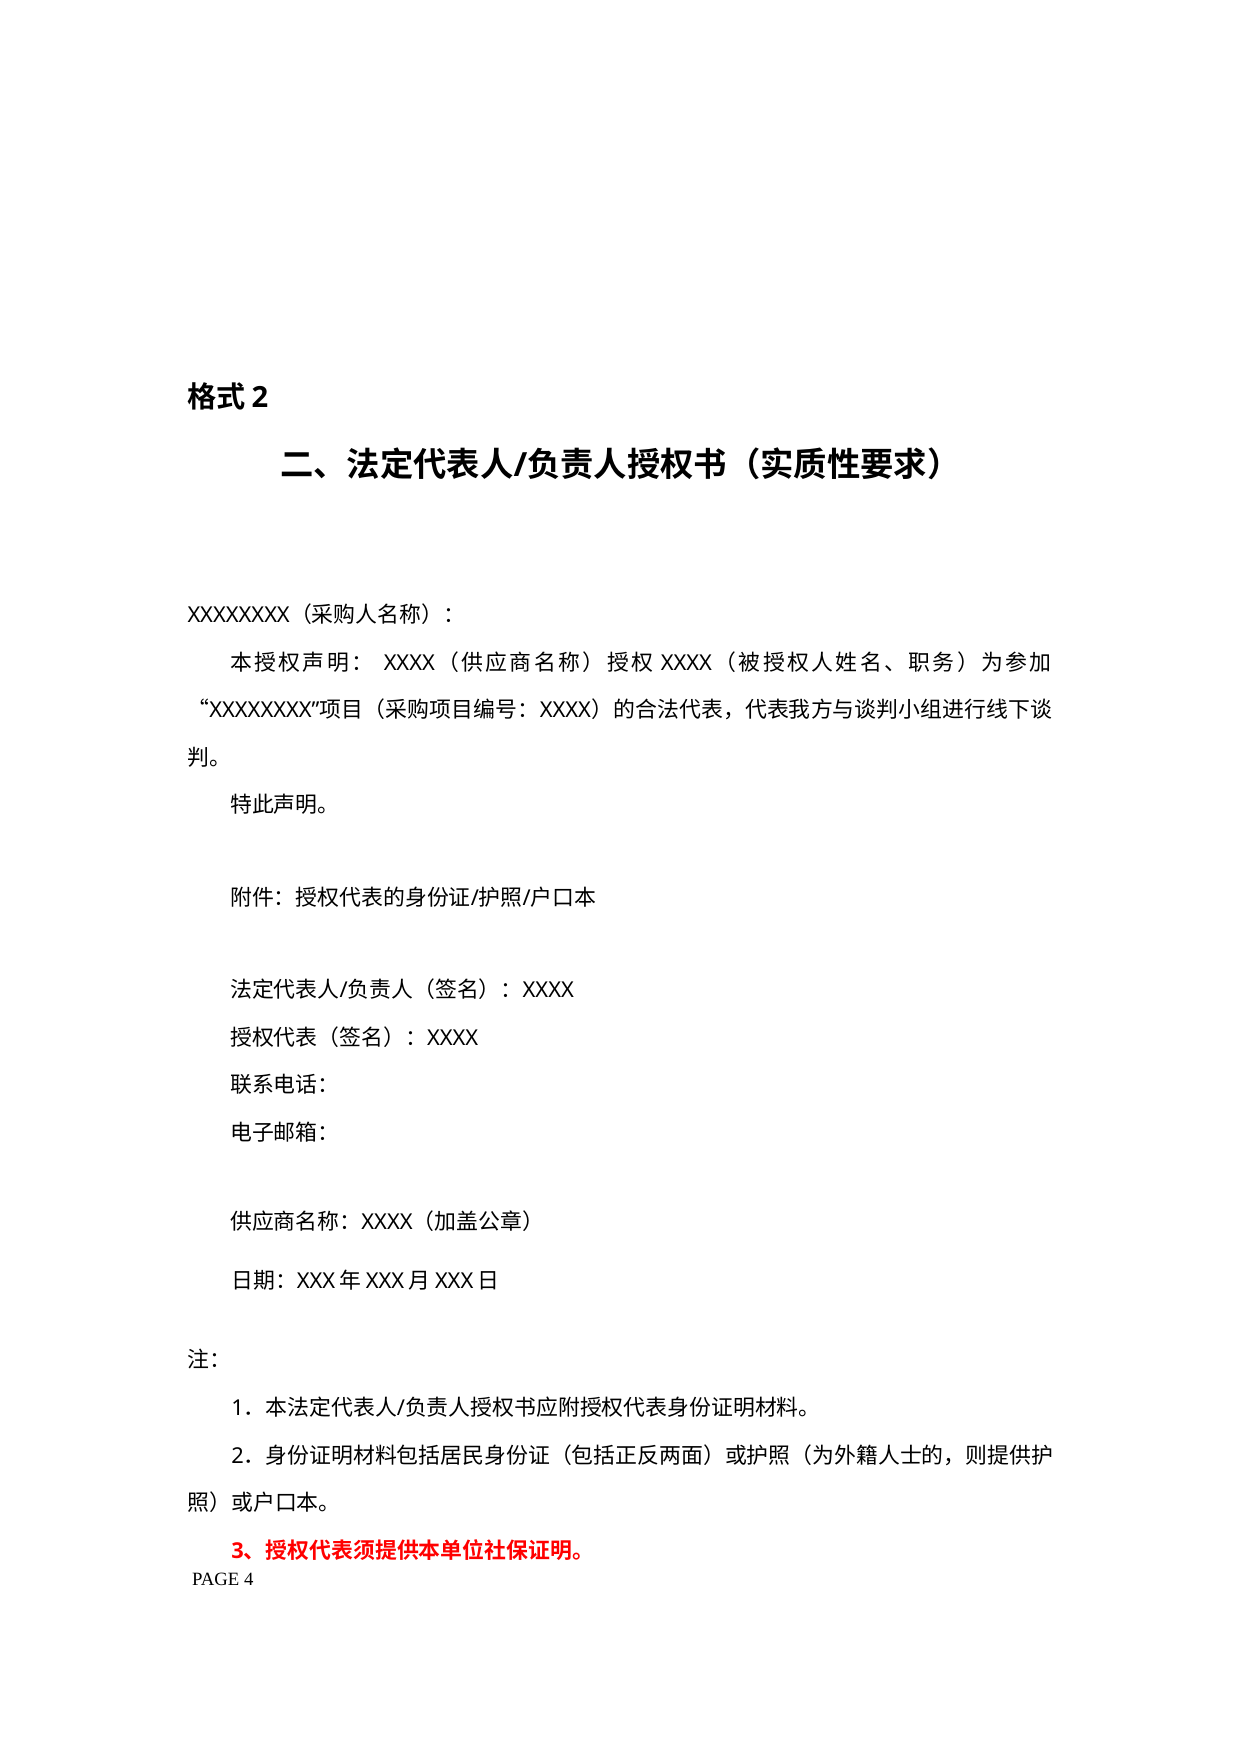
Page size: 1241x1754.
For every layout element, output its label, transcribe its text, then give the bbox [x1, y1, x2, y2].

text 联系电话： [187, 1067, 1053, 1099]
text 注： [187, 1342, 1053, 1374]
text 2．身份证明材料包括居民身份证（包括正反两面）或护照（为外籍人士的，则提供护照）或户口本。 [187, 1438, 1053, 1517]
text 授权代表（签名）：XXXX [187, 1019, 1053, 1051]
text XXXXXXXX（采购人名称）： [187, 597, 1053, 629]
text 附件：授权代表的身份证/护照/户口本 [187, 879, 1053, 911]
text 格式2 [187, 374, 1053, 416]
text 日期：XXX年XXX月XXX日 [187, 1252, 1053, 1298]
text 1．本法定代表人/负责人授权书应附授权代表身份证明材料。 [187, 1390, 1053, 1422]
text 供应商名称：XXXX（加盖公章） [187, 1204, 1053, 1236]
text 特此声明。 [187, 787, 1053, 819]
text 3、授权代表须提供本单位社保证明。 [187, 1533, 1053, 1564]
text 二、法定代表人/负责人授权书（实质性要求） [187, 437, 1053, 486]
text 法定代表人/负责人（签名）：XXXX [187, 972, 1053, 1004]
text 电子邮箱： [187, 1114, 1053, 1146]
text 本授权声明： XXXX（供应商名称）授权XXXX（被授权人姓名、职务）为参加“XXXXXXXX”项目（采购项目编号：XXXX）的合法代表，代表我方与谈判小组进行线下谈判。 [187, 645, 1053, 772]
